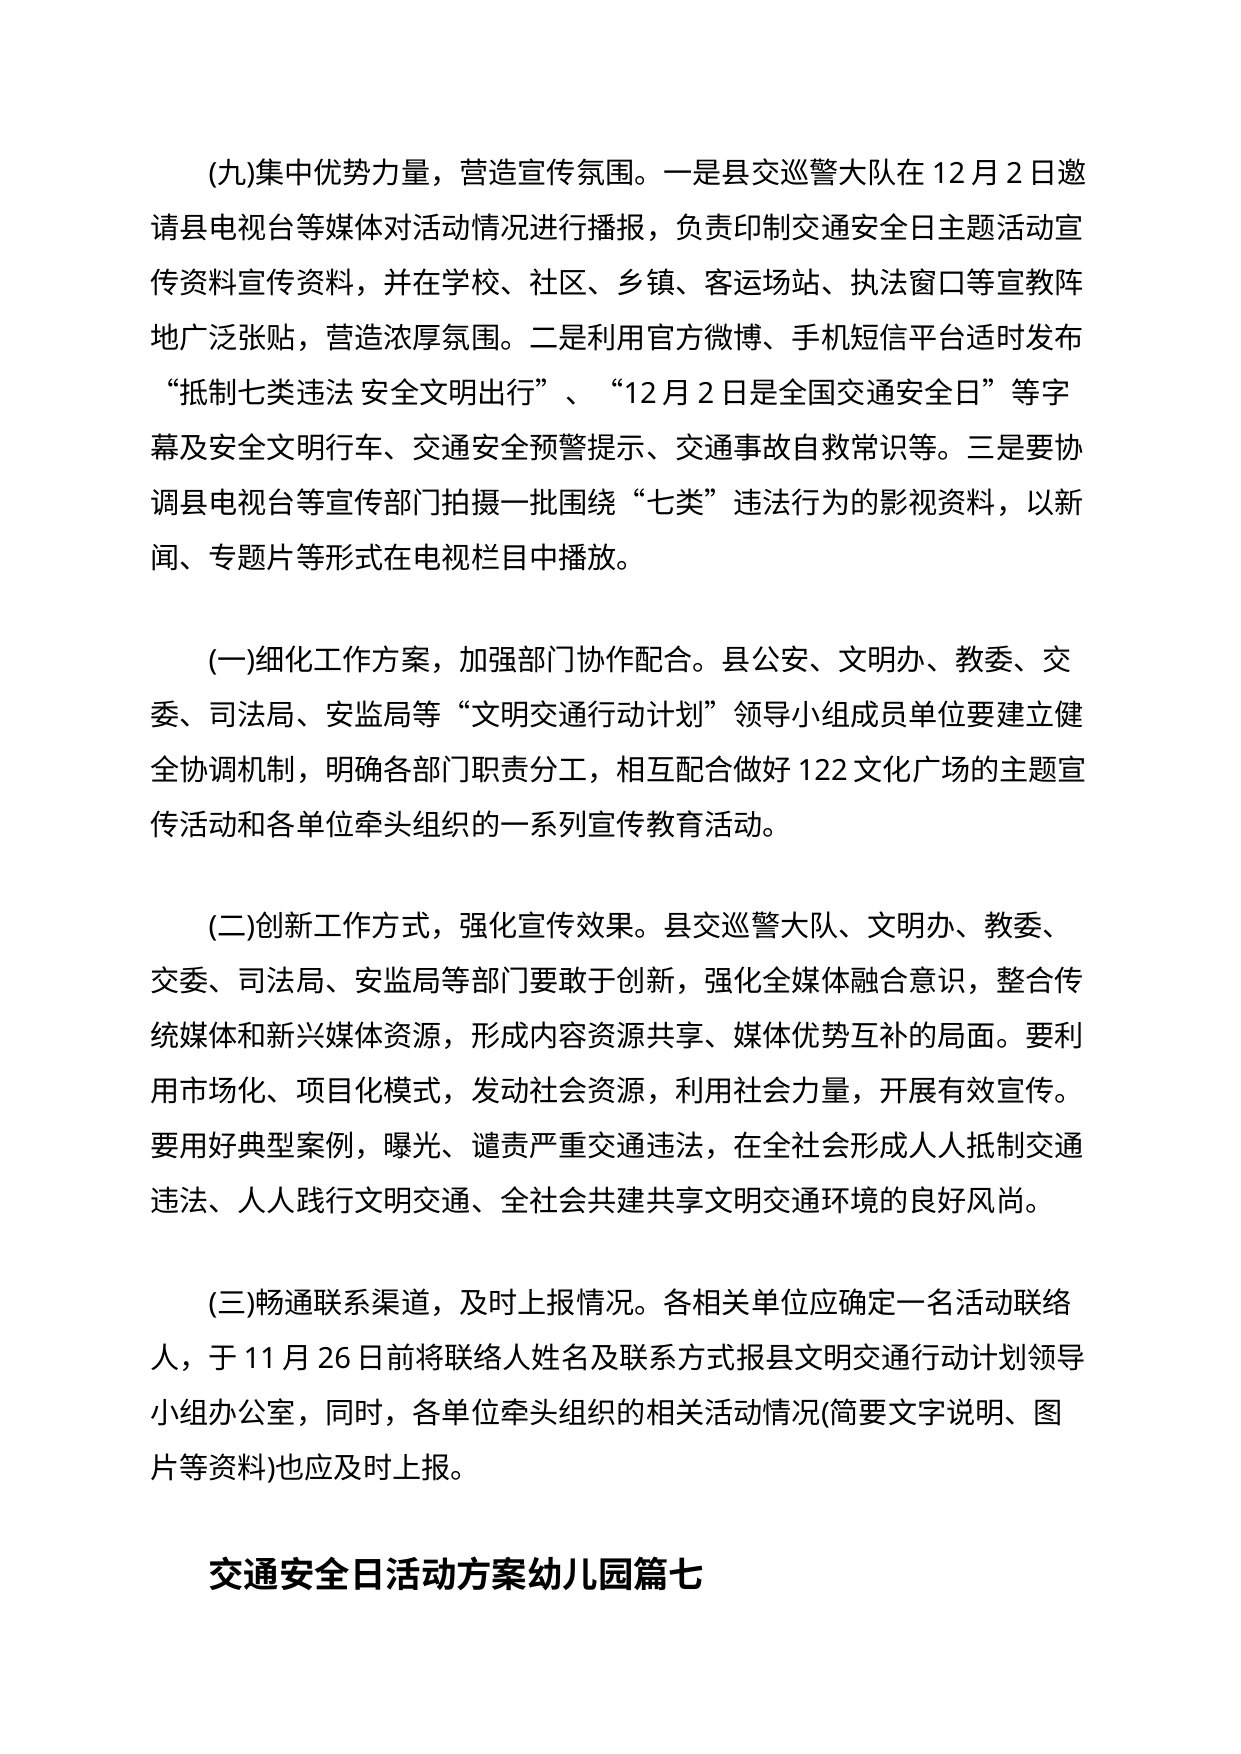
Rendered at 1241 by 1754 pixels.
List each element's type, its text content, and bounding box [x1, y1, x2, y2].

text (一)细化工作方案，加强部门协作配合。县公安、文明办、教委、交委、司法局、安监局等“文明交通行动计划”领导小组成员单位要建立健全协调机制，明确各部门职责分工，相互配合做好122文化广场的主题宣传活动和各单位牵头组织的一系列宣传教育活动。 [150, 636, 1090, 843]
text (九)集中优势力量，营造宣传氛围。一是县交巡警大队在12月2日邀请县电视台等媒体对活动情况进行播报，负责印制交通安全日主题活动宣传资料宣传资料，并在学校、社区、乡镇、客运场站、执法窗口等宣教阵地广泛张贴，营造浓厚氛围。二是利用官方微博、手机短信平台适时发布“抵制七类违法 安全文明出行”、“12月2日是全国交通安全日”等字幕及安全文明行车、交通安全预警提示、交通事故自救常识等。三是要协调县电视台等宣传部门拍摄一批围绕“七类”违法行为的影视资料，以新闻、专题片等形式在电视栏目中播放。 [150, 150, 1090, 577]
text (二)创新工作方式，强化宣传效果。县交巡警大队、文明办、教委、交委、司法局、安监局等部门要敢于创新，强化全媒体融合意识，整合传统媒体和新兴媒体资源，形成内容资源共享、媒体优势互补的局面。要利用市场化、项目化模式，发动社会资源，利用社会力量，开展有效宣传。要用好典型案例，曝光、谴责严重交通违法，在全社会形成人人抵制交通违法、人人践行文明交通、全社会共建共享文明交通环境的良好风尚。 [150, 903, 1090, 1220]
text 交通安全日活动方案幼儿园篇七 [150, 1546, 1090, 1597]
text (三)畅通联系渠道，及时上报情况。各相关单位应确定一名活动联络人，于11月26日前将联络人姓名及联系方式报县文明交通行动计划领导小组办公室，同时，各单位牵头组织的相关活动情况(简要文字说明、图片等资料)也应及时上报。 [150, 1279, 1090, 1487]
